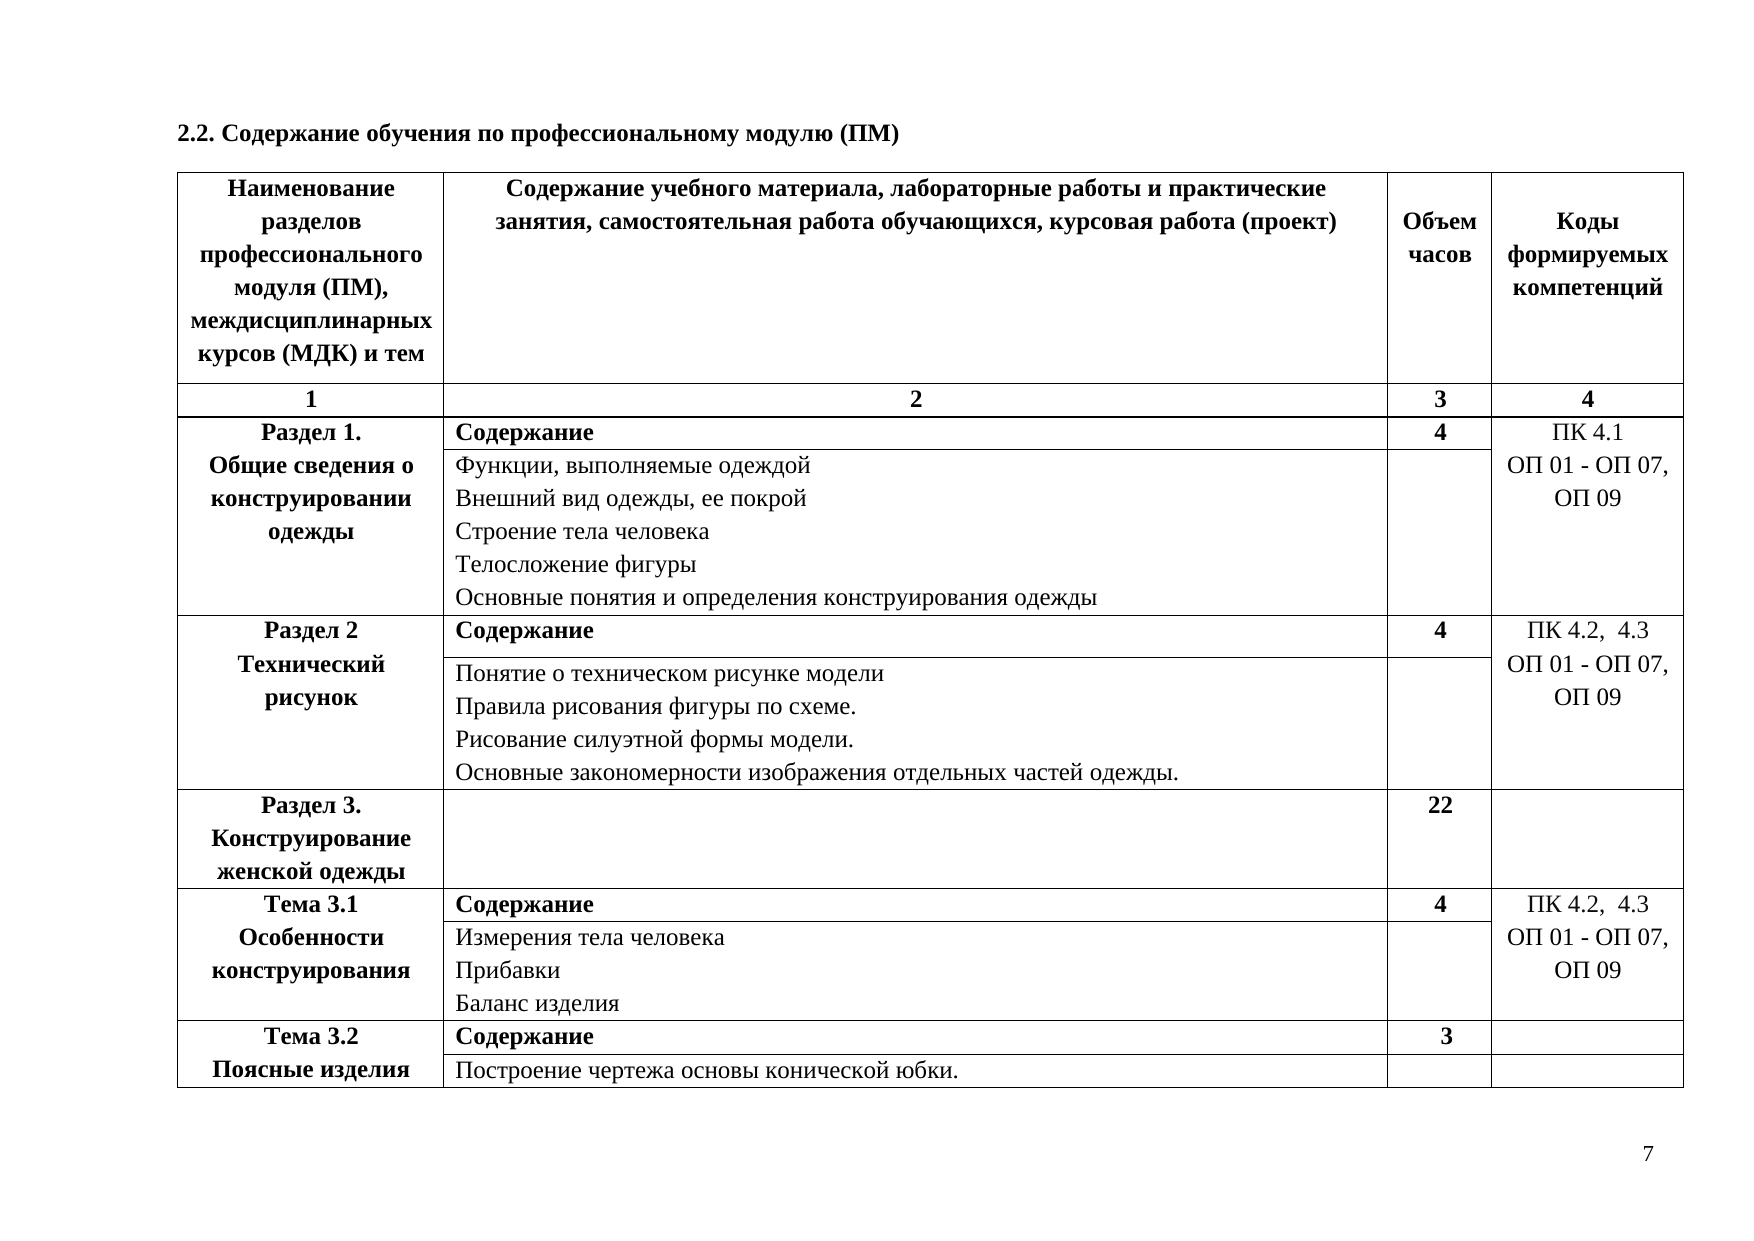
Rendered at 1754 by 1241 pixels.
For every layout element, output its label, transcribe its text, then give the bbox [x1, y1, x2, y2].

table_cell Раздел 1. Общие сведения о конструировании одежды [178, 418, 443, 614]
table_header Содержание учебного материала, лабораторные работы и практические занятия, самостоятельная работа обучающихся, курсовая работа (проект) [444, 173, 1387, 383]
table_cell 2 [444, 384, 1387, 416]
table_cell ПК 4.2, 4.3 ОП 01 - ОП 07, ОП 09 [1492, 616, 1683, 789]
table_cell ПК 4.1 ОП 01 - ОП 07, ОП 09 [1492, 418, 1683, 614]
table_header Объем часов [1388, 173, 1491, 383]
table_cell [1388, 658, 1491, 789]
table_cell 1 [178, 384, 443, 416]
table_cell Содержание [444, 889, 1387, 921]
table_cell 4 [1492, 384, 1683, 416]
table_cell 22 [1388, 790, 1491, 888]
table_cell 3 [1388, 1021, 1491, 1054]
table_cell [1492, 1055, 1683, 1087]
table_header Коды формируемых компетенций [1492, 173, 1683, 383]
table_cell Содержание [444, 616, 1387, 657]
table_cell 4 [1388, 418, 1491, 449]
table_cell Измерения тела человека Прибавки Баланс изделия [444, 922, 1387, 1020]
table_cell Понятие о техническом рисунке модели Правила рисования фигуры по схеме. Рисование силуэтной формы модели. Основные закономерности изображения отдельных частей одежды. [444, 658, 1387, 789]
table_cell Функции, выполняемые одеждой Внешний вид одежды, ее покрой Строение тела человека Телосложение фигуры Основные понятия и определения конструирования одежды [444, 450, 1387, 614]
table_cell Построение чертежа основы конической юбки. [444, 1055, 1387, 1087]
table_cell ПК 4.2, 4.3 ОП 01 - ОП 07, ОП 09 [1492, 889, 1683, 1020]
table_cell [1388, 922, 1491, 1020]
table_cell [444, 790, 1387, 888]
table_cell 4 [1388, 889, 1491, 921]
table_cell Раздел 2 Технический рисунок [178, 616, 443, 789]
subtitle Содержание обучения по профессиональному модулю (ПМ) [177, 118, 1696, 146]
table_cell Тема 3.1 Особенности конструирования [178, 889, 443, 1020]
table_cell [1492, 790, 1683, 888]
table_cell Раздел 3. Конструирование женской одежды [178, 790, 443, 888]
table_cell [1492, 1021, 1683, 1054]
table_cell Содержание [444, 418, 1387, 449]
table_cell Содержание [444, 1021, 1387, 1054]
table_cell Тема 3.2 Поясные изделия [178, 1021, 443, 1087]
table_cell [1388, 1055, 1491, 1087]
table_header Наименование разделов профессионального модуля (ПМ), междисциплинарных курсов (МДК) и тем [178, 173, 443, 383]
table_cell [1388, 450, 1491, 614]
table_cell 4 [1388, 616, 1491, 657]
table_cell 3 [1388, 384, 1491, 416]
